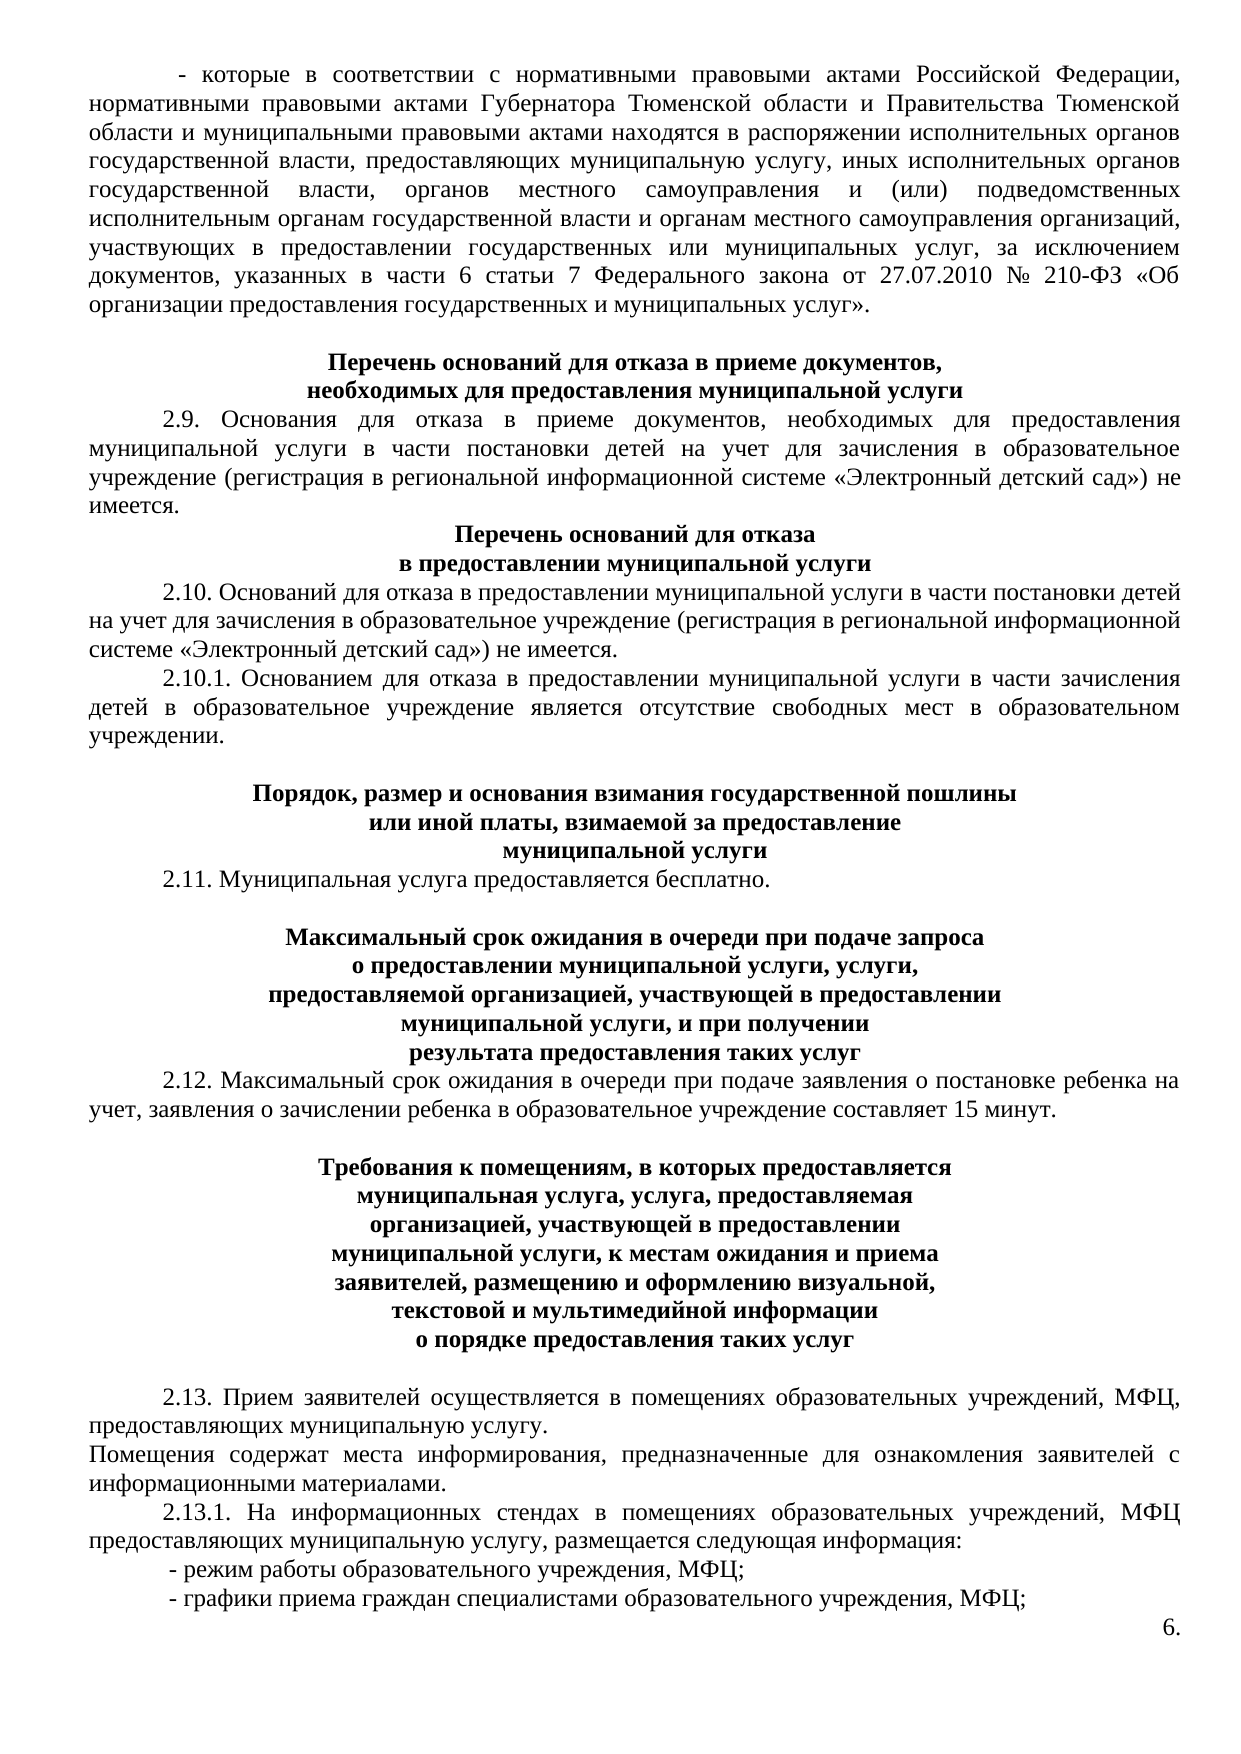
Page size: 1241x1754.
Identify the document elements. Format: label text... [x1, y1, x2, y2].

text муниципальной услуги, к местам ожидания и приема [89, 1238, 1181, 1267]
text в предоставлении муниципальной услуги [89, 548, 1181, 577]
text - которые в соответствии с нормативными правовыми актами Российской Федерации, нормативными правовыми актами Губернатора Тюменской области и Правительства Тюменской области и муниципальными правовыми актами находятся в распоряжении исполнительных органов государственной власти, предоставляющих муниципальную услугу, иных исполнительных органов государственной власти, органов местного самоуправления и (или) подведомственных исполнительным органам государственной власти и органам местного самоуправления организаций, участвующих в предоставлении государственных или муниципальных услуг, за исключением документов, указанных в части 6 статьи 7 Федерального закона от 27.07.2010 № 210-ФЗ «Об организации предоставления государственных и муниципальных услуг». [89, 59, 1181, 318]
text о порядке предоставления таких услуг [89, 1324, 1181, 1353]
text Порядок, размер и основания взимания государственной пошлины [89, 778, 1181, 807]
text - режим работы образовательного учреждения, МФЦ; [89, 1554, 1181, 1583]
text 2.10. Оснований для отказа в предоставлении муниципальной услуги в части постановки детей на учет для зачисления в образовательное учреждение (регистрация в региональной информационной системе «Электронный детский сад») не имеется. [89, 577, 1181, 663]
text заявителей, размещению и оформлению визуальной, [89, 1267, 1181, 1295]
text Требования к помещениям, в которых предоставляется [89, 1152, 1181, 1180]
text 2.10.1. Основанием для отказа в предоставлении муниципальной услуги в части зачисления детей в образовательное учреждение является отсутствие свободных мест в образовательном учреждении. [89, 663, 1181, 749]
text муниципальной услуги [89, 835, 1181, 864]
text 2.12. Максимальный срок ожидания в очереди при подаче заявления о постановке ребенка на учет, заявления о зачислении ребенка в образовательное учреждение составляет 15 минут. [89, 1065, 1181, 1123]
text предоставляемой организацией, участвующей в предоставлении [89, 979, 1181, 1008]
text Помещения содержат места информирования, предназначенные для ознакомления заявителей с информационными материалами. [89, 1439, 1181, 1497]
text организацией, участвующей в предоставлении [89, 1209, 1181, 1238]
text 6. [89, 1612, 1181, 1640]
text 2.11. Муниципальная услуга предоставляется бесплатно. [89, 864, 1181, 893]
text необходимых для предоставления муниципальной услуги [89, 375, 1181, 404]
text - графики приема граждан специалистами образовательного учреждения, МФЦ; [89, 1583, 1181, 1612]
text муниципальной услуги, и при получении [89, 1008, 1181, 1037]
text 2.9. Основания для отказа в приеме документов, необходимых для предоставления муниципальной услуги в части постановки детей на учет для зачисления в образовательное учреждение (регистрация в региональной информационной системе «Электронный детский сад») не имеется. [89, 404, 1181, 519]
text муниципальная услуга, услуга, предоставляемая [89, 1180, 1181, 1209]
text о предоставлении муниципальной услуги, услуги, [89, 950, 1181, 979]
text 2.13.1. На информационных стендах в помещениях образовательных учреждений, МФЦ предоставляющих муниципальную услугу, размещается следующая информация: [89, 1497, 1181, 1554]
text или иной платы, взимаемой за предоставление [89, 807, 1181, 835]
text 2.13. Прием заявителей осуществляется в помещениях образовательных учреждений, МФЦ, предоставляющих муниципальную услугу. [89, 1382, 1181, 1439]
text Перечень оснований для отказа [89, 519, 1181, 548]
text результата предоставления таких услуг [89, 1037, 1181, 1065]
text Максимальный срок ожидания в очереди при подаче запроса [89, 922, 1181, 950]
text текстовой и мультимедийной информации [89, 1295, 1181, 1324]
text Перечень оснований для отказа в приеме документов, [89, 347, 1181, 375]
